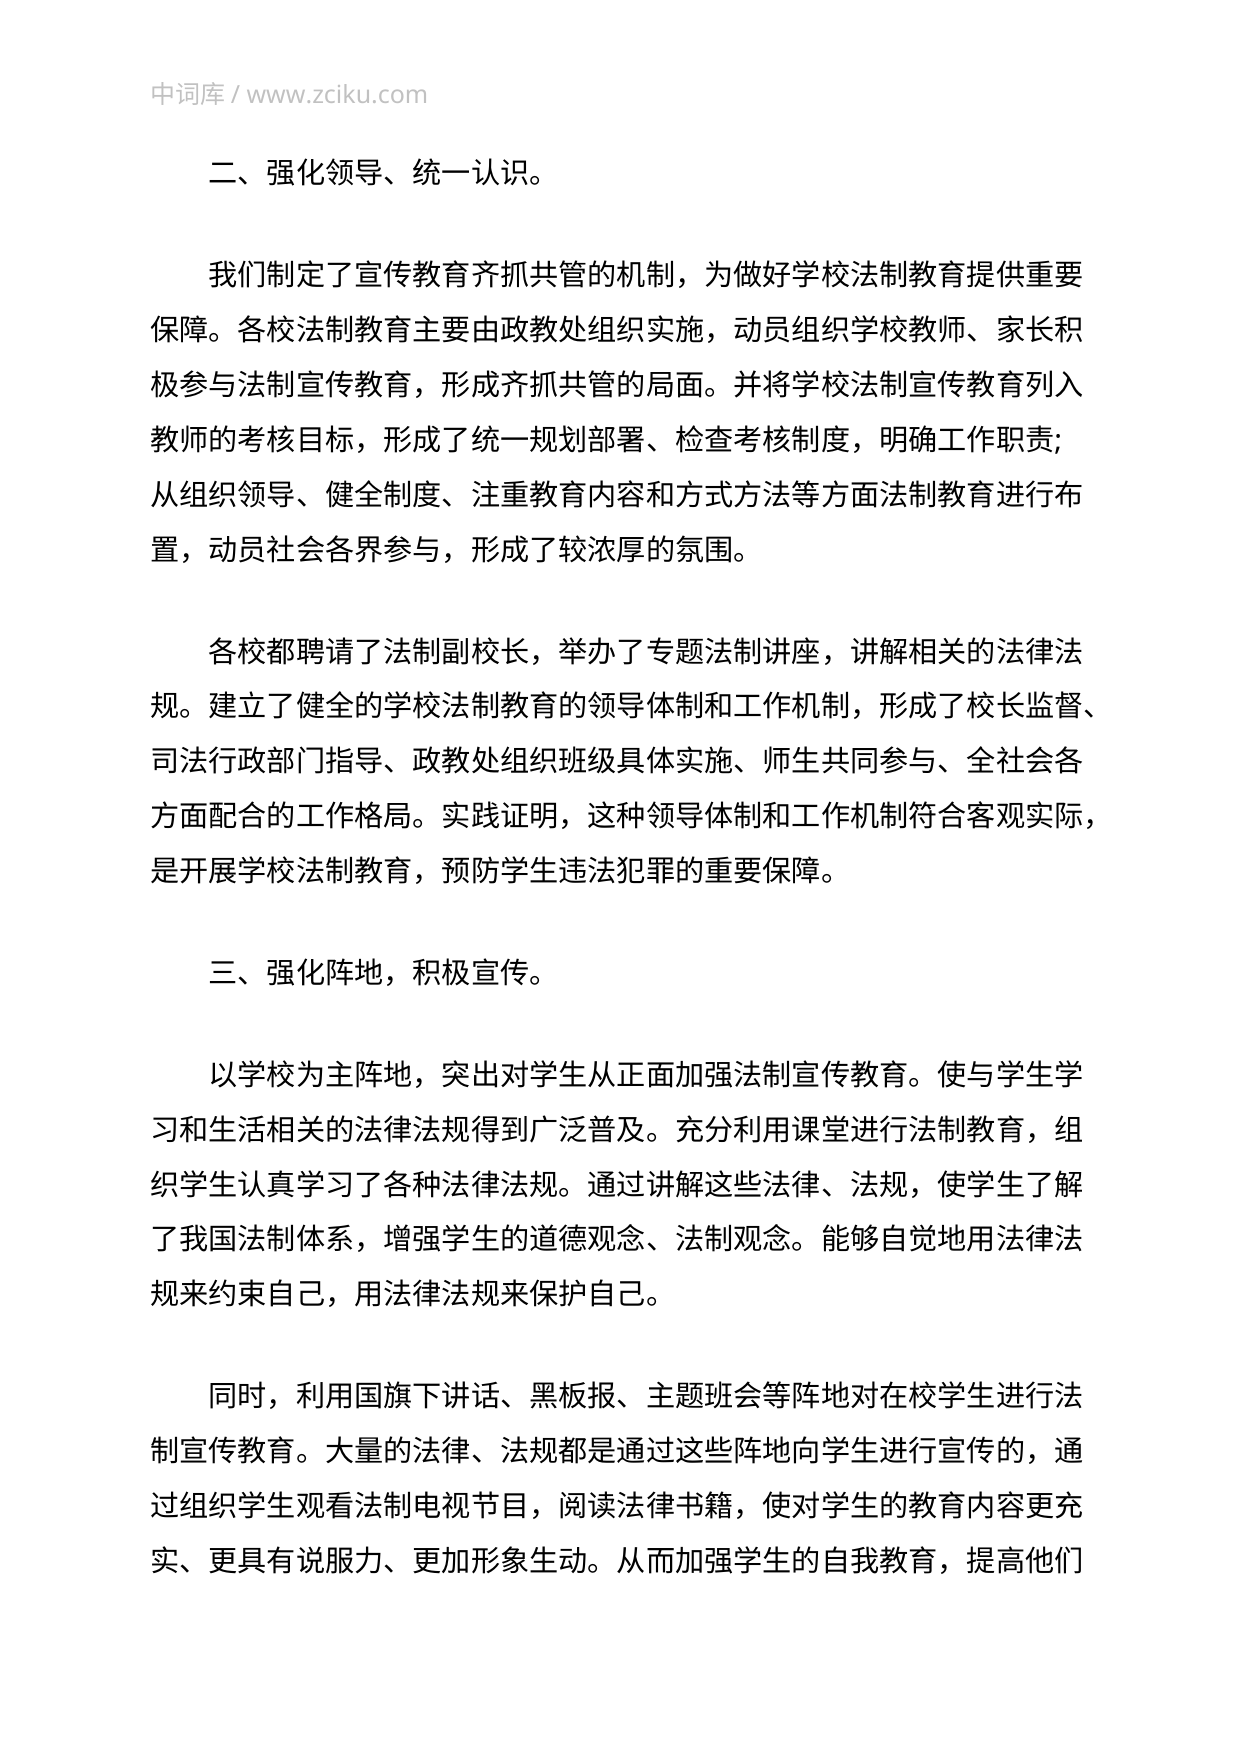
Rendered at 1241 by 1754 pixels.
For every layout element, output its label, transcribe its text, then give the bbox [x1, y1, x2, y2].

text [150, 1373, 1090, 1579]
text 我们制定了宣传教育齐抓共管的机制，为做好学校法制教育提供重要保障。各校法制教育主要由政教处组织实施，动员组织学校教师、家长积极参与法制宣传教育，形成齐抓共管的局面。并将学校法制宣传教育列入教师的考核目标，形成了统一规划部署、检查考核制度，明确工作职责;从组织领导、健全制度、注重教育内容和方式方法等方面法制教育进行布置，动员社会各界参与，形成了较浓厚的氛围。 [150, 252, 1090, 569]
text 二、强化领导、统一认识。 [150, 150, 1090, 192]
text 各校都聘请了法制副校长，举办了专题法制讲座，讲解相关的法律法规。建立了健全的学校法制教育的领导体制和工作机制，形成了校长监督、司法行政部门指导、政教处组织班级具体实施、师生共同参与、全社会各方面配合的工作格局。实践证明，这种领导体制和工作机制符合客观实际，是开展学校法制教育，预防学生违法犯罪的重要保障。 [150, 628, 1090, 890]
text 三、强化阵地，积极宣传。 [150, 949, 1090, 992]
text 以学校为主阵地，突出对学生从正面加强法制宣传教育。使与学生学习和生活相关的法律法规得到广泛普及。充分利用课堂进行法制教育，组织学生认真学习了各种法律法规。通过讲解这些法律、法规，使学生了解了我国法制体系，增强学生的道德观念、法制观念。能够自觉地用法律法规来约束自己，用法律法规来保护自己。 [150, 1051, 1090, 1313]
